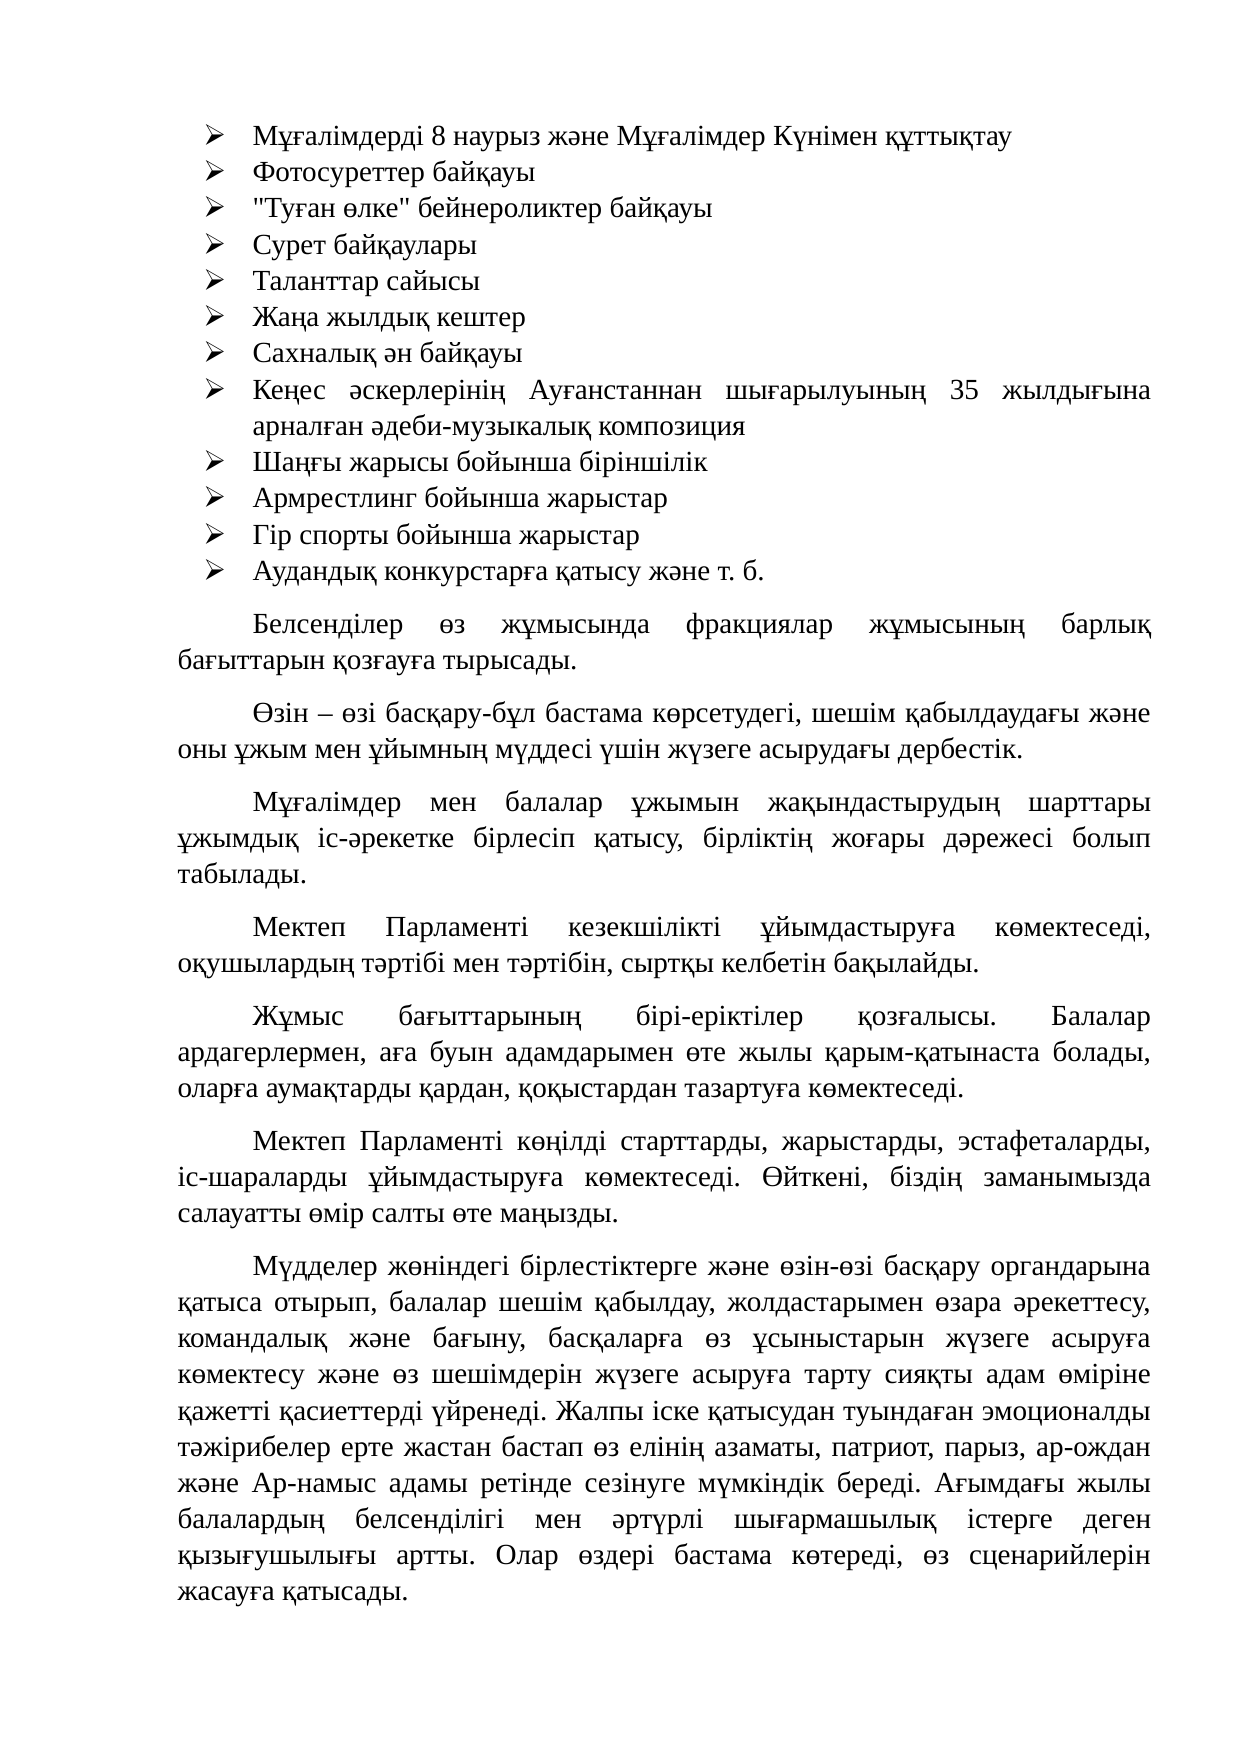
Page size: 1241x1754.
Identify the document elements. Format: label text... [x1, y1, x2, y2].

text Өзін – өзі басқару-бұл бастама көрсетудегі, шешім қабылдаудағы және оны ұжым мен ұйымның мүддесі үшін жүзеге асырудағы дербестік. [177, 695, 1152, 764]
list "Туған өлке" бейнероликтер байқауы [215, 191, 1152, 224]
text Мектеп Парламенті көңілді старттарды, жарыстарды, эстафеталарды, іс-шараларды ұйымдастыруға көмектеседі. Өйткені, біздің заманымызда салауатты өмір салты өте маңызды. [177, 1123, 1152, 1229]
list Шаңғы жарысы бойынша біріншілік [215, 444, 1152, 478]
list Аудандық конкурстарға қатысу және т. б. [215, 553, 1152, 587]
text Мұғалімдер мен балалар ұжымын жақындастырудың шарттары ұжымдық іс-әрекетке бірлесіп қатысу, бірліктің жоғары дәрежесі болып табылады. [177, 784, 1152, 890]
text Жұмыс бағыттарының бірі-еріктілер қозғалысы. Балалар ардагерлермен, аға буын адамдарымен өте жылы қарым-қатынаста болады, оларға аумақтарды қардан, қоқыстардан тазартуға көмектеседі. [177, 998, 1152, 1104]
list Армрестлинг бойынша жарыстар [215, 481, 1152, 514]
list Таланттар сайысы [215, 263, 1152, 297]
list Кеңес әскерлерінің Ауғанстаннан шығарылуының 35 жылдығына арналған әдеби-музыкалық композиция [215, 372, 1152, 442]
list Гір спорты бойынша жарыстар [215, 517, 1152, 550]
list Фотосуреттер байқауы [215, 154, 1152, 188]
list Сурет байқаулары [215, 227, 1152, 261]
list Мұғалімдерді 8 наурыз және Мұғалімдер Күнімен құттықтау [215, 118, 1152, 152]
text Мектеп Парламенті кезекшілікті ұйымдастыруға көмектеседі, оқушылардың тәртібі мен тәртібін, сыртқы келбетін бақылайды. [177, 909, 1152, 979]
text Белсенділер өз жұмысында фракциялар жұмысының барлық бағыттарын қозғауға тырысады. [177, 606, 1152, 676]
text Мүдделер жөніндегі бірлестіктерге және өзін-өзі басқару органдарына қатыса отырып, балалар шешім қабылдау, жолдастарымен өзара әрекеттесу, командалық және бағыну, басқаларға өз ұсыныстарын жүзеге асыруға көмектесу және өз шешімдерін жүзеге асыруға тарту сияқты адам өміріне қажетті қасиеттерді үйренеді. Жалпы іске қатысудан туындаған эмоционалды тәжірибелер ерте жастан бастап өз елінің азаматы, патриот, парыз, ар-ождан және Ар-намыс адамы ретінде сезінуге мүмкіндік береді. Ағымдағы жылы балалардың белсенділігі мен әртүрлі шығармашылық істерге деген қызығушылығы артты. Олар өздері бастама көтереді, өз сценарийлерін жасауға қатысады. [177, 1248, 1152, 1607]
list Жаңа жылдық кештер [215, 299, 1152, 333]
list Сахналық ән байқауы [215, 336, 1152, 369]
